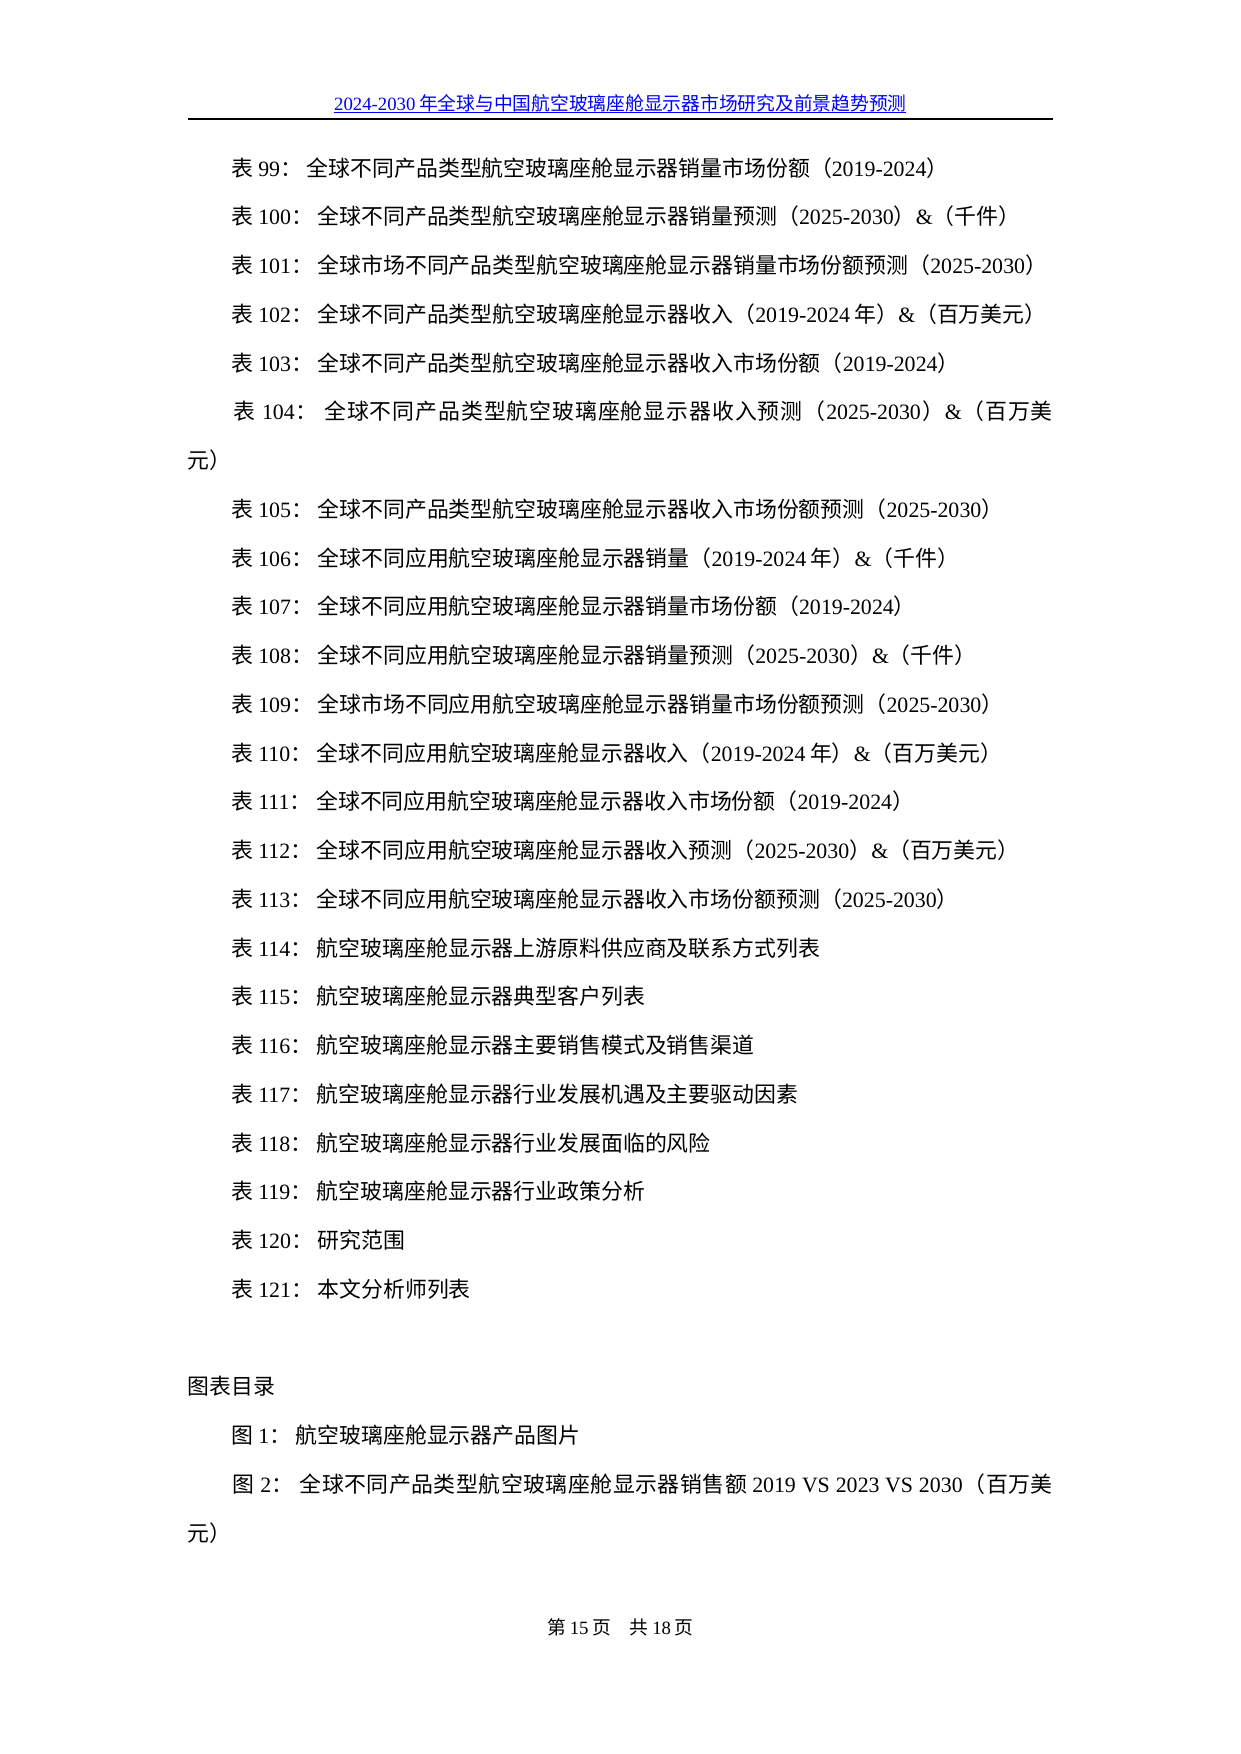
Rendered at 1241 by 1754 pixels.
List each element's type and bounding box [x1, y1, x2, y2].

text [187, 150, 1053, 1548]
